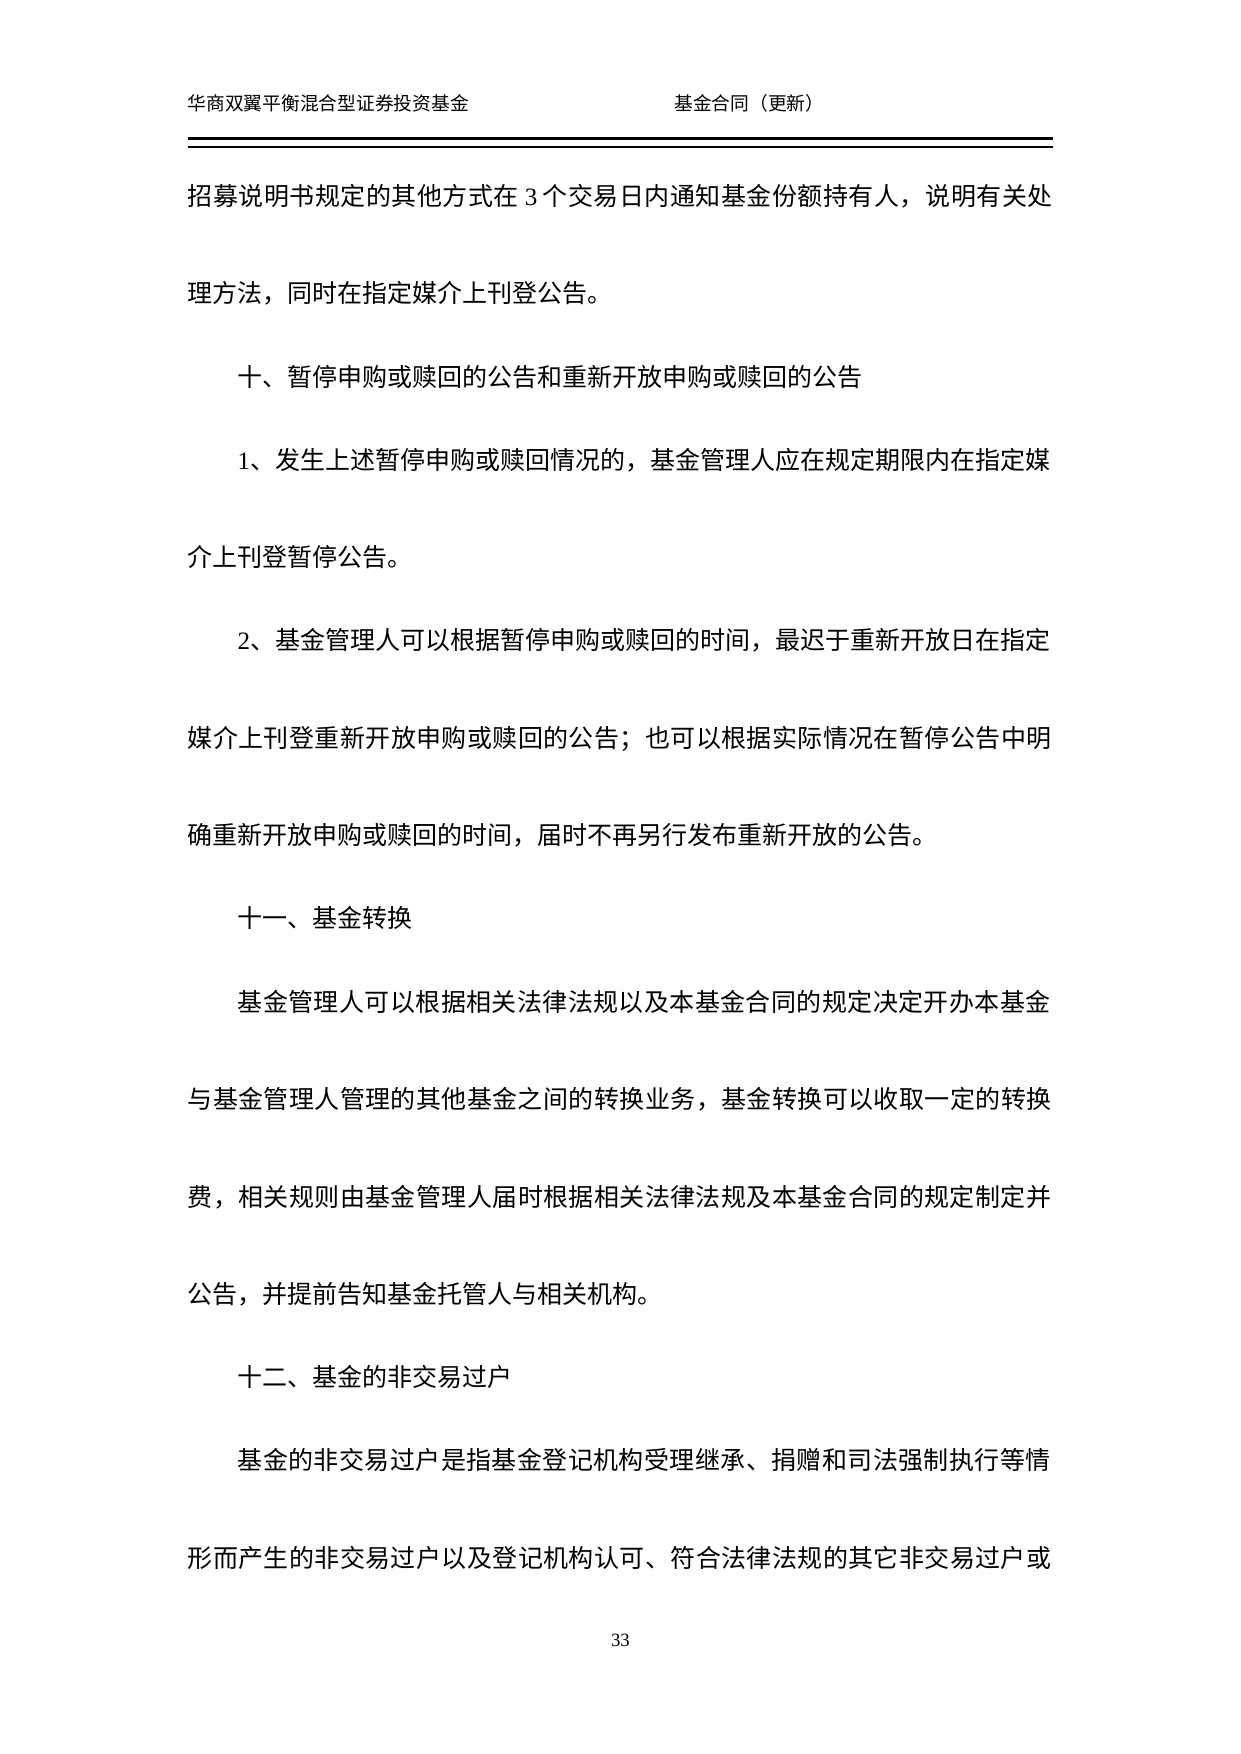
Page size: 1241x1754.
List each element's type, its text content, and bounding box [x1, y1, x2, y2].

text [187, 1426, 1053, 1589]
text 十、暂停申购或赎回的公告和重新开放申购或赎回的公告 [187, 343, 1053, 408]
text 十二、基金的非交易过户 [187, 1343, 1053, 1408]
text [187, 162, 1053, 324]
text 十一、基金转换 [187, 884, 1053, 949]
text 1、发生上述暂停申购或赎回情况的，基金管理人应在规定期限内在指定媒介上刊登暂停公告。 [187, 426, 1053, 588]
text 基金管理人可以根据相关法律法规以及本基金合同的规定决定开办本基金与基金管理人管理的其他基金之间的转换业务，基金转换可以收取一定的转换费，相关规则由基金管理人届时根据相关法律法规及本基金合同的规定制定并公告，并提前告知基金托管人与相关机构。 [187, 968, 1053, 1325]
text 2、基金管理人可以根据暂停申购或赎回的时间，最迟于重新开放日在指定媒介上刊登重新开放申购或赎回的公告；也可以根据实际情况在暂停公告中明确重新开放申购或赎回的时间，届时不再另行发布重新开放的公告。 [187, 606, 1053, 866]
